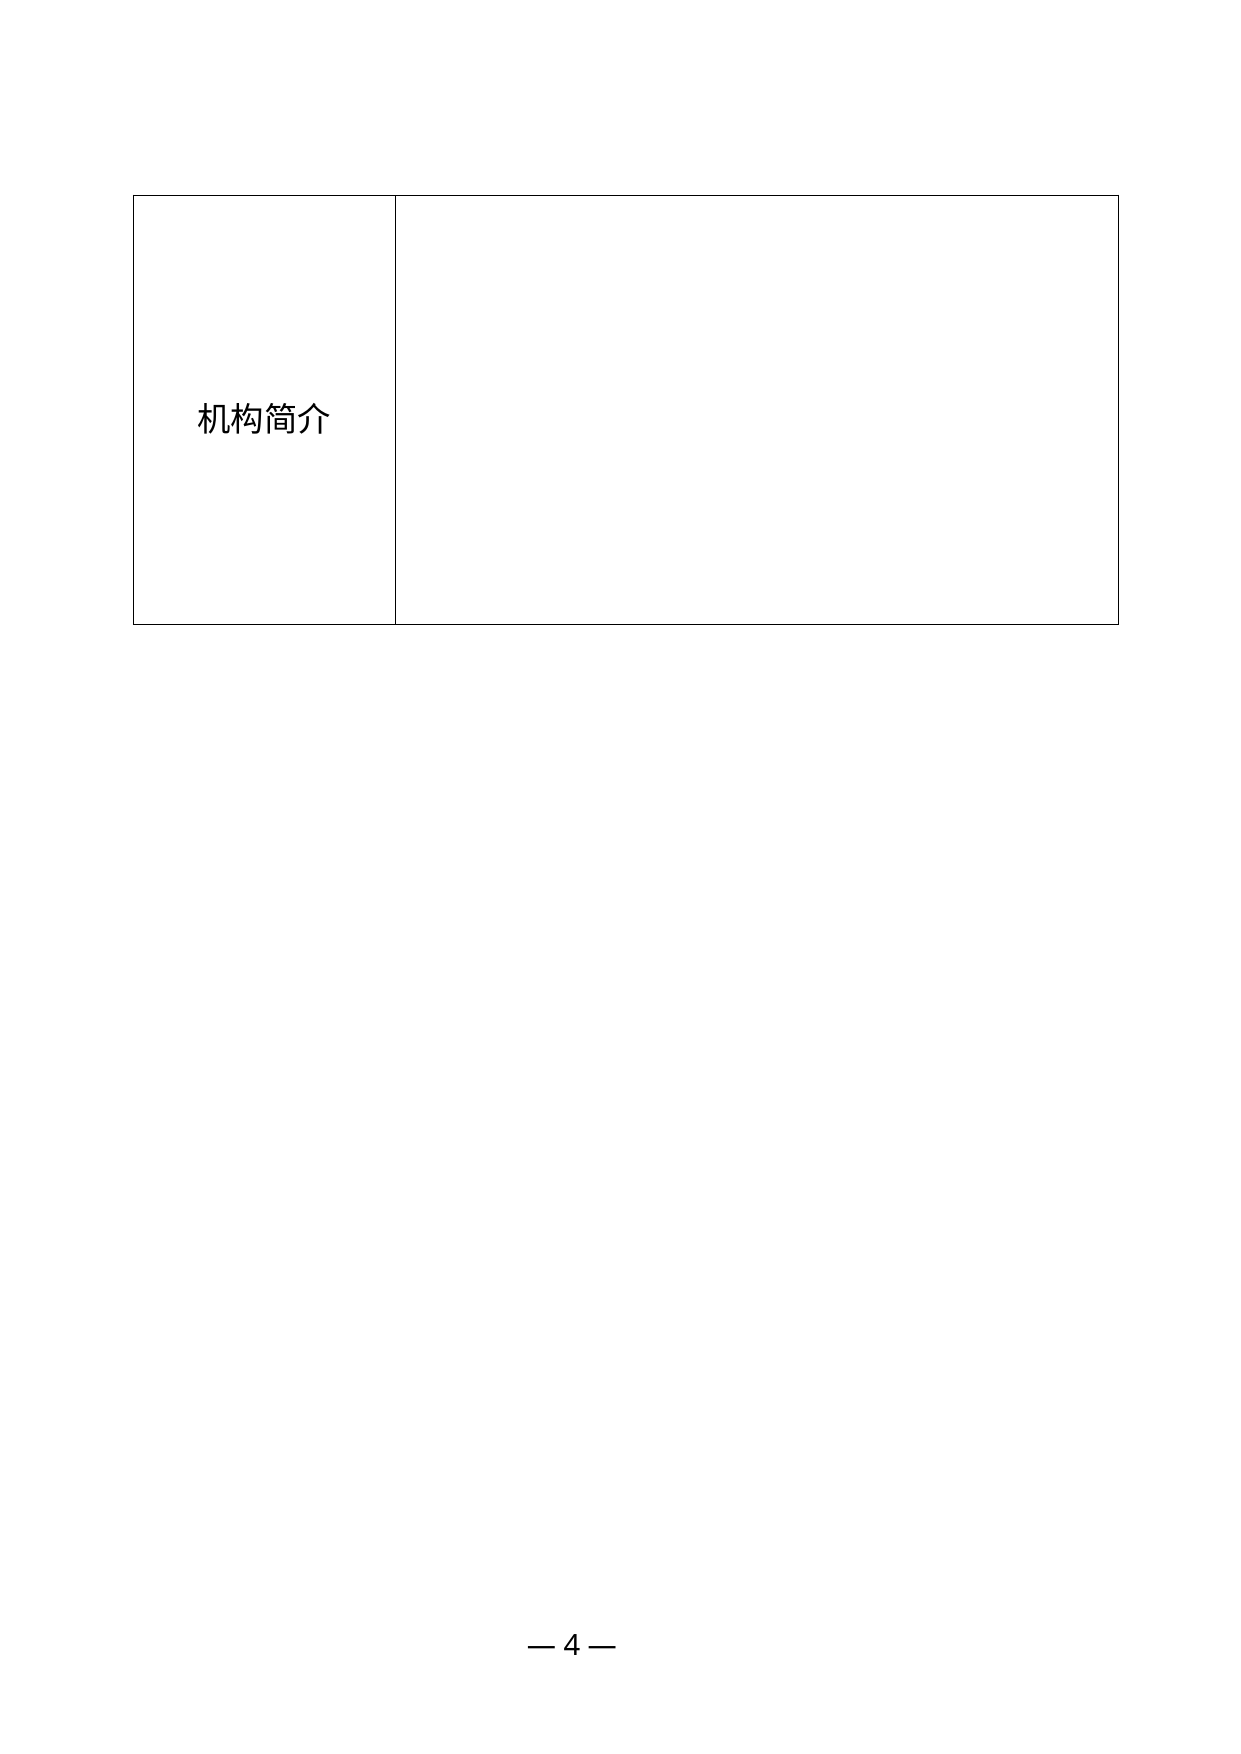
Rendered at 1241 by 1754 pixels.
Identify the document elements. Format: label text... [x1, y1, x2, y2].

table_cell 机构简介 [134, 196, 395, 624]
table_cell [396, 196, 1118, 624]
